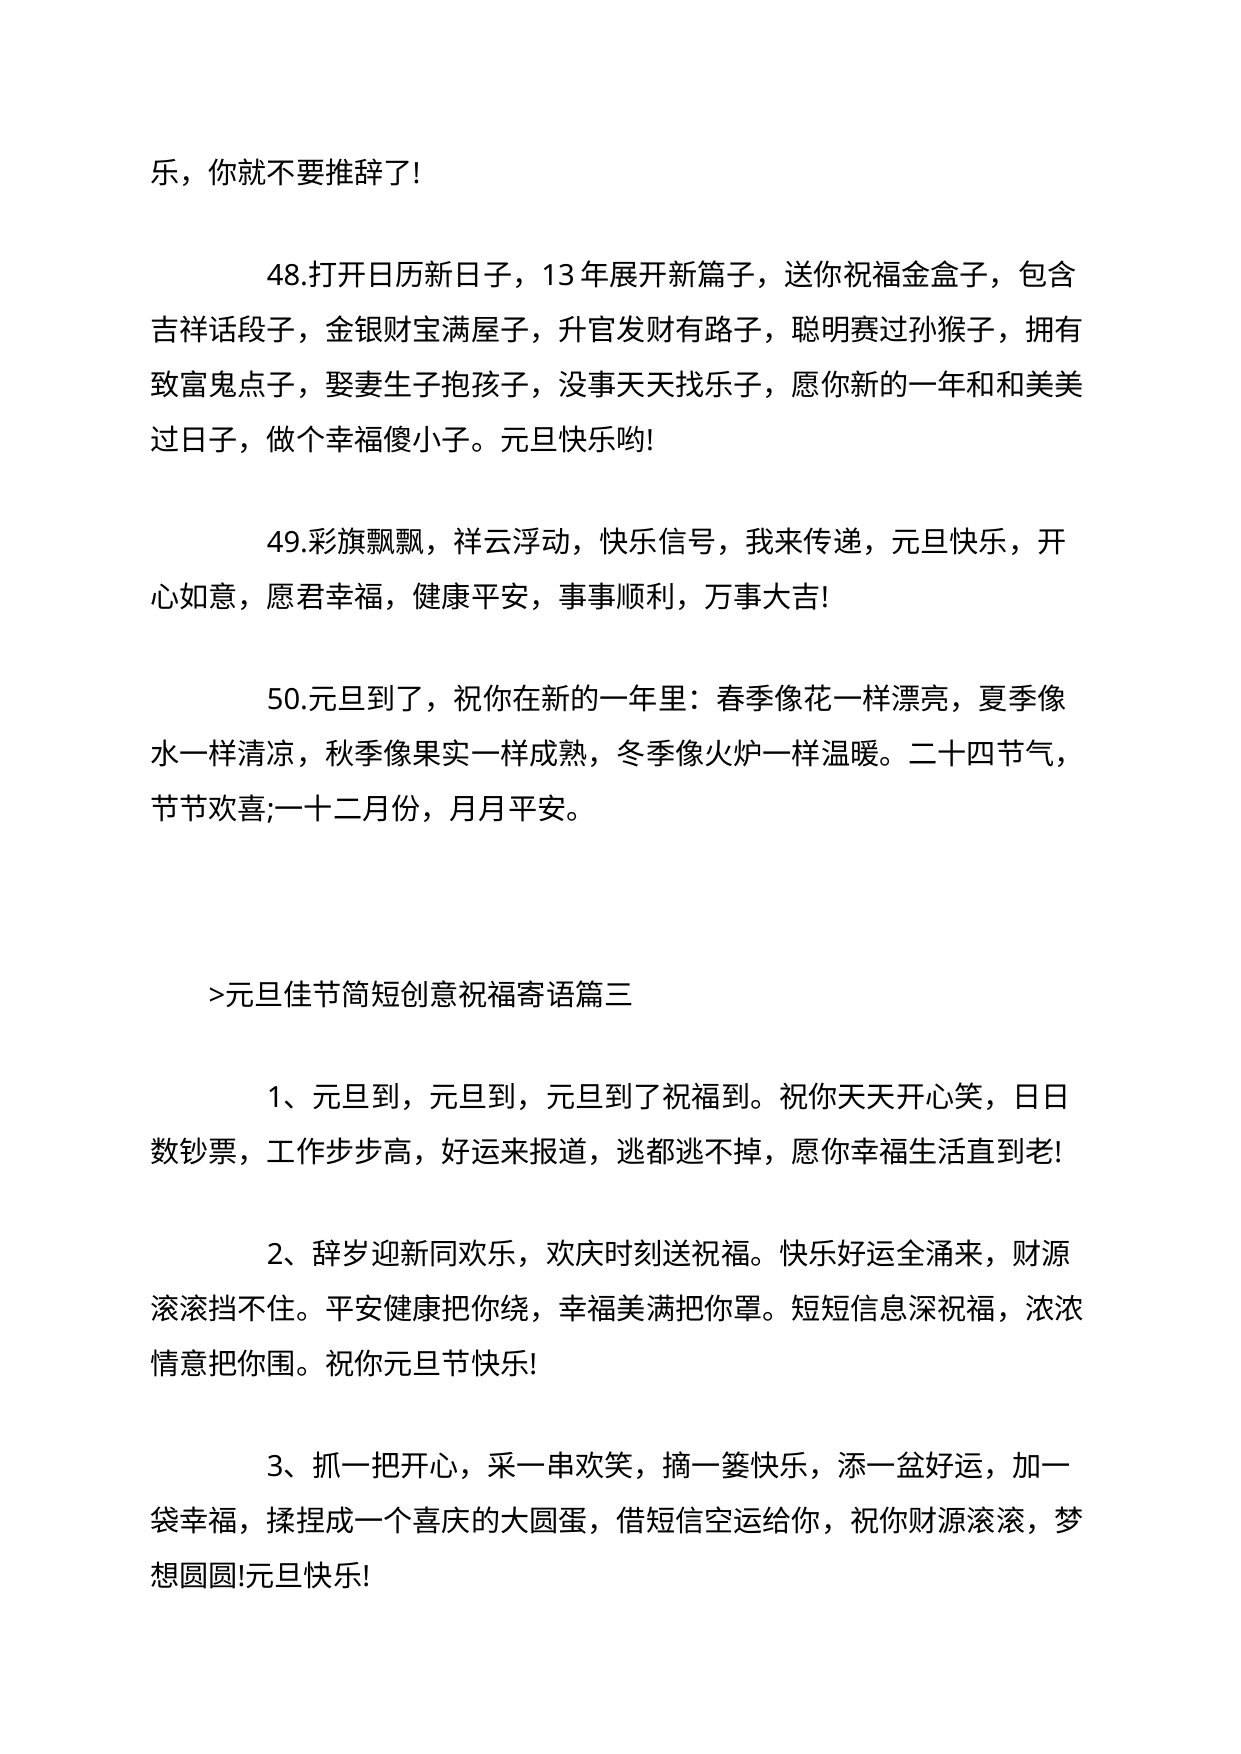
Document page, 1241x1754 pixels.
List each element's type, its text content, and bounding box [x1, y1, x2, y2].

text 49.彩旗飘飘，祥云浮动，快乐信号，我来传递，元旦快乐，开心如意，愿君幸福，健康平安，事事顺利，万事大吉! [150, 519, 1090, 616]
text 2、辞岁迎新同欢乐，欢庆时刻送祝福。快乐好运全涌来，财源滚滚挡不住。平安健康把你绕，幸福美满把你罩。短短信息深祝福，浓浓情意把你围。祝你元旦节快乐! [150, 1231, 1090, 1383]
text 48.打开日历新日子，13年展开新篇子，送你祝福金盒子，包含吉祥话段子，金银财宝满屋子，升官发财有路子，聪明赛过孙猴子，拥有致富鬼点子，娶妻生子抱孩子，没事天天找乐子，愿你新的一年和和美美过日子，做个幸福傻小子。元旦快乐哟! [150, 252, 1090, 459]
text 3、抓一把开心，采一串欢笑，摘一篓快乐，添一盆好运，加一袋幸福，揉捏成一个喜庆的大圆蛋，借短信空运给你，祝你财源滚滚，梦想圆圆!元旦快乐! [150, 1443, 1090, 1595]
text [150, 150, 1090, 192]
text 1、元旦到，元旦到，元旦到了祝福到。祝你天天开心笑，日日数钞票，工作步步高，好运来报道，逃都逃不掉，愿你幸福生活直到老! [150, 1074, 1090, 1171]
text 50.元旦到了，祝你在新的一年里：春季像花一样漂亮，夏季像水一样清凉，秋季像果实一样成熟，冬季像火炉一样温暖。二十四节气，节节欢喜;一十二月份，月月平安。 [150, 676, 1090, 828]
text >元旦佳节简短创意祝福寄语篇三 [150, 972, 1090, 1014]
